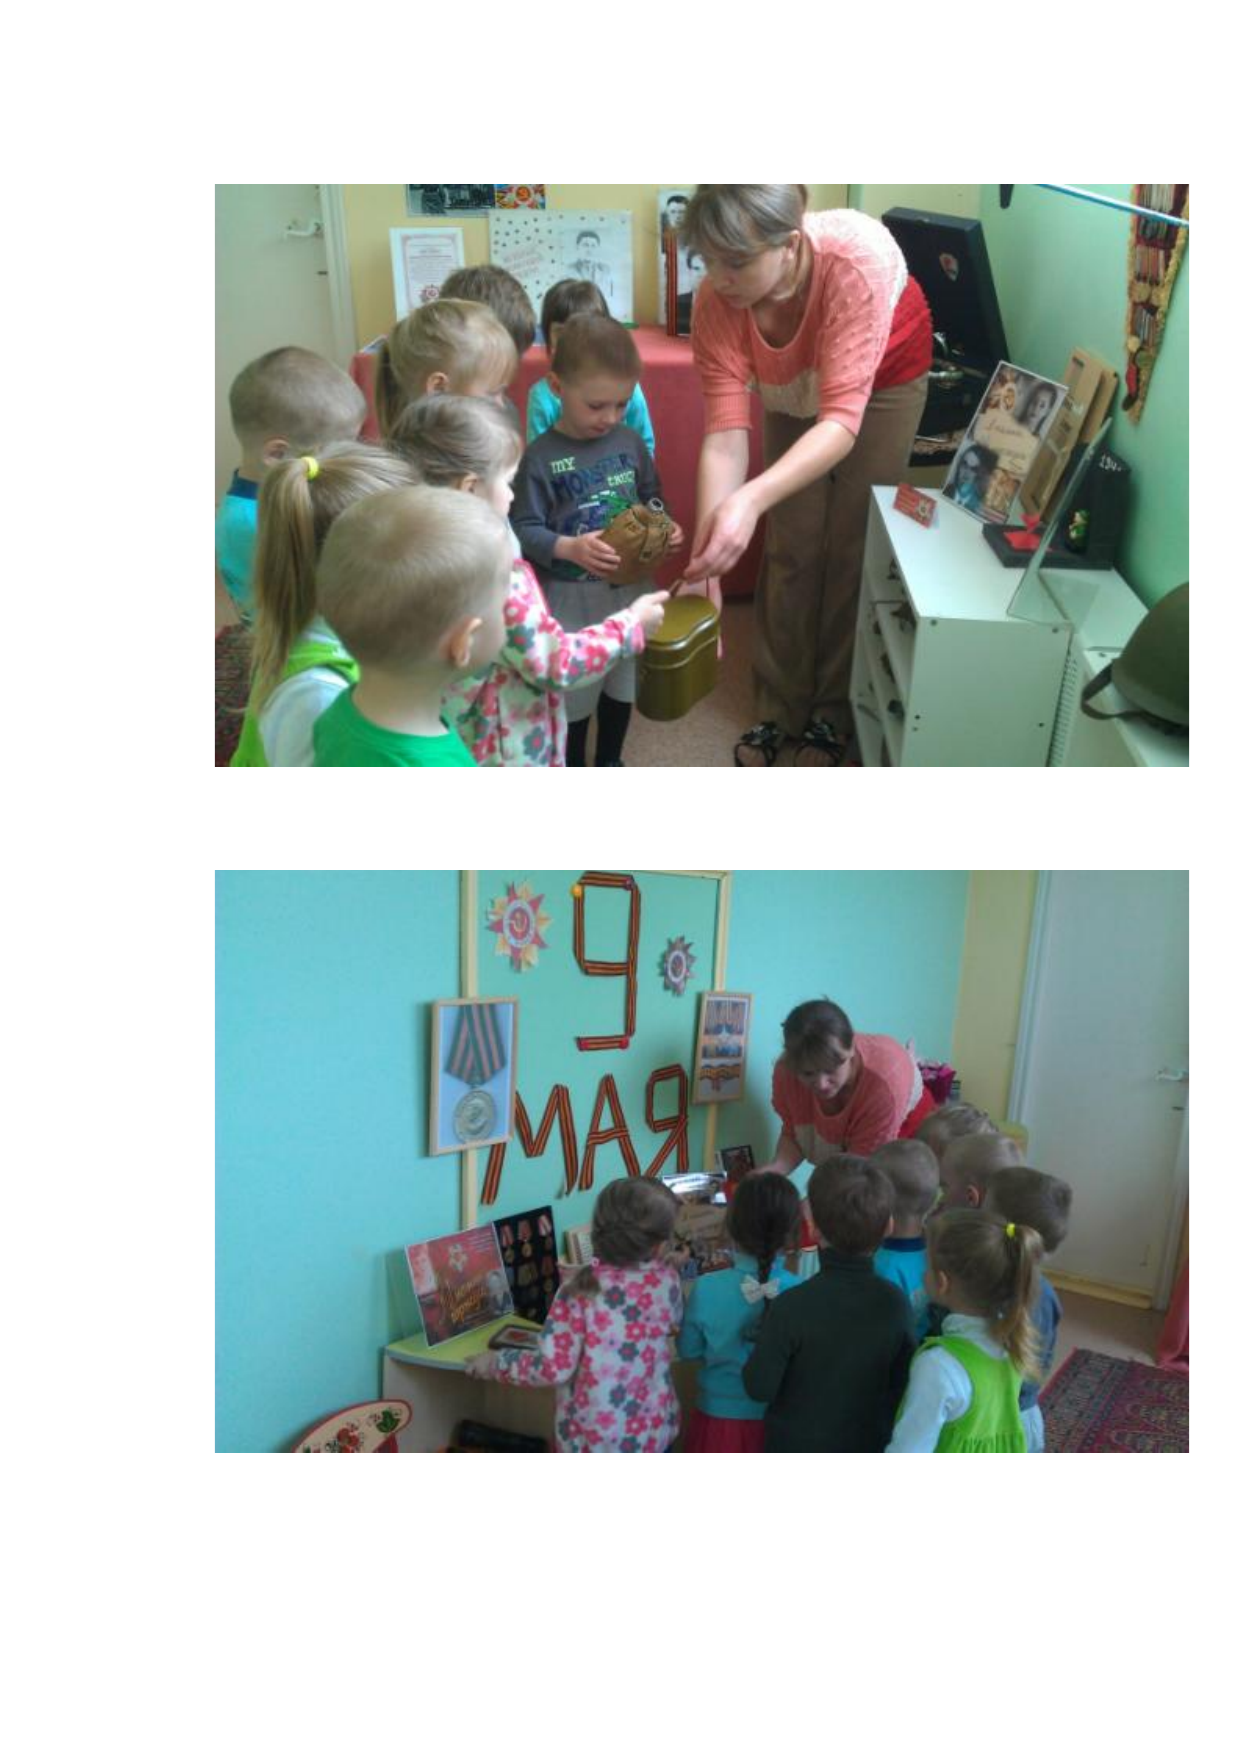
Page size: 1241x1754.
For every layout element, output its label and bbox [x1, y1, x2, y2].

picture [214, 184, 1190, 767]
picture [214, 870, 1190, 1453]
